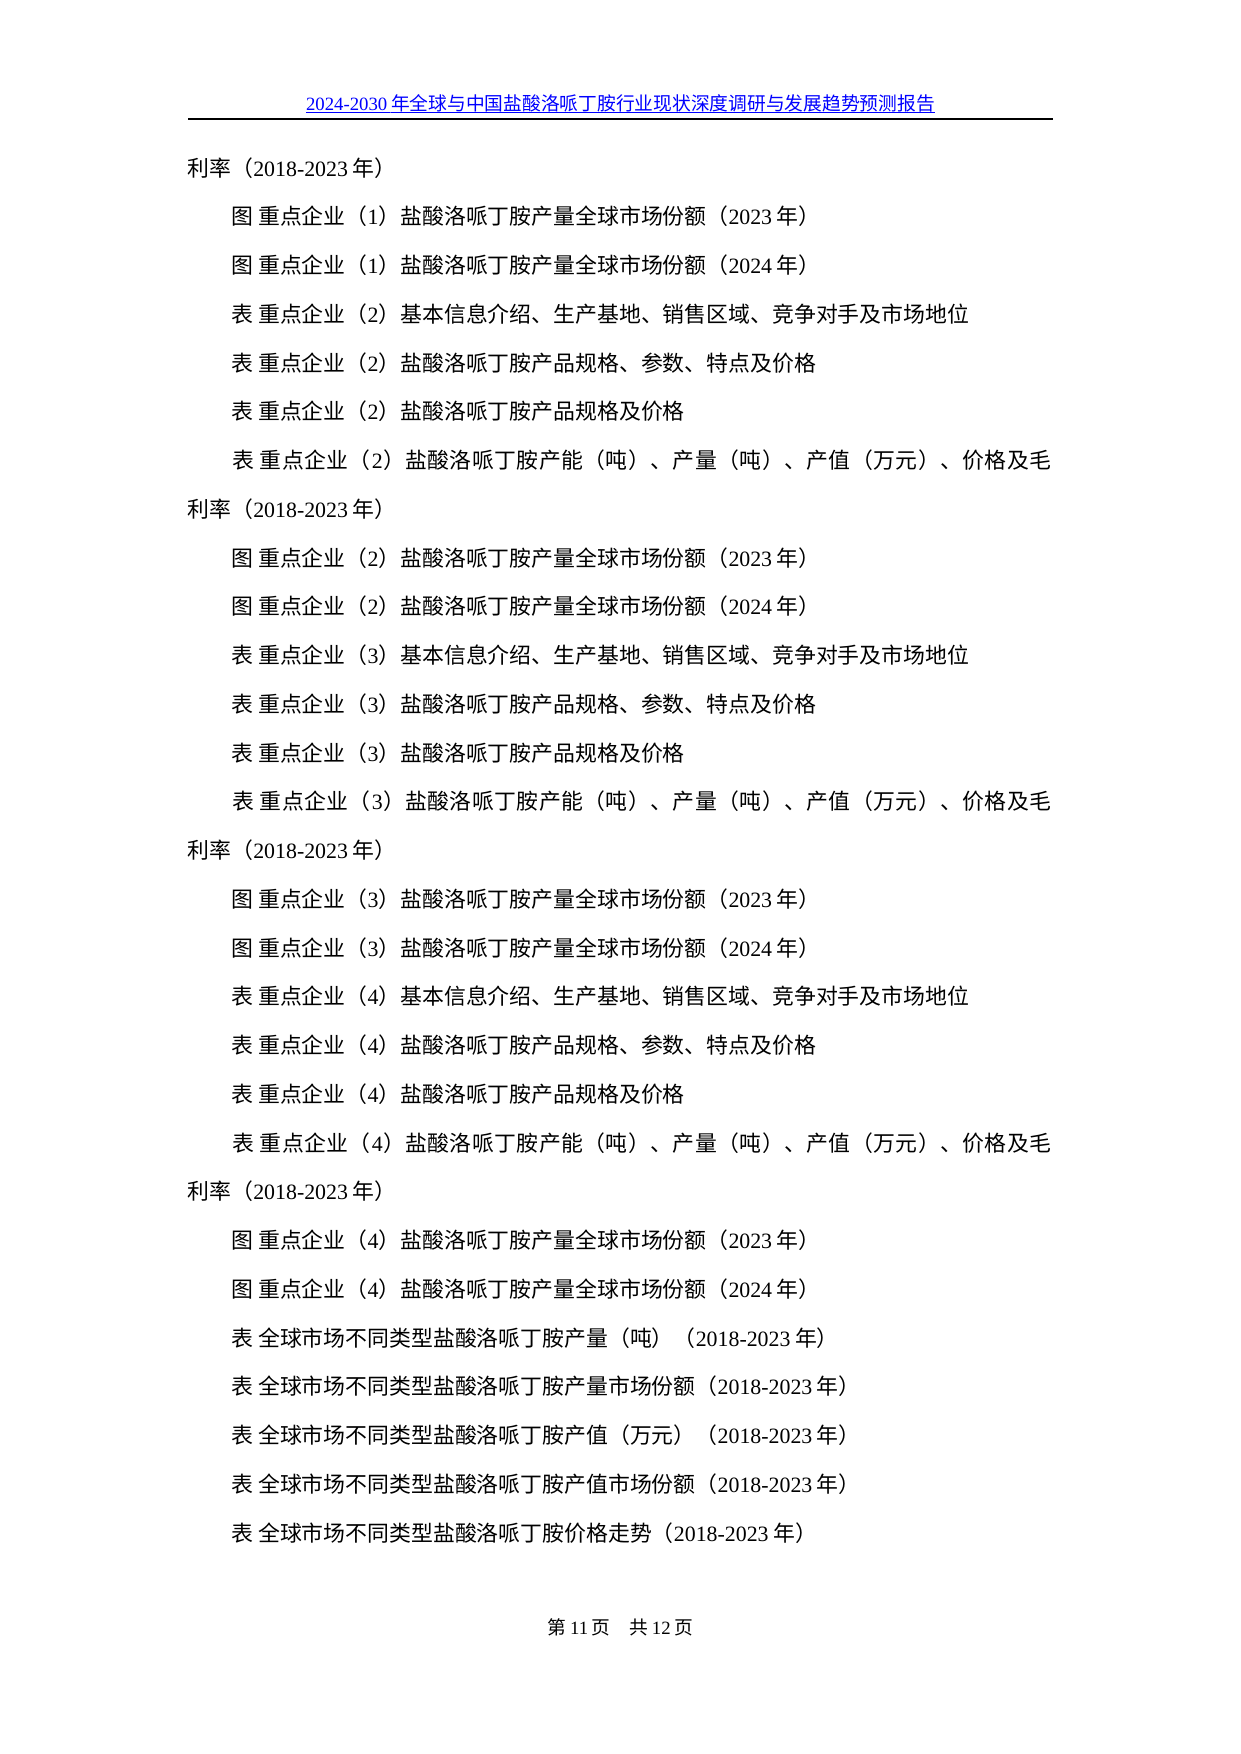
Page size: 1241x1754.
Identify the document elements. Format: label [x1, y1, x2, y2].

text [187, 150, 1053, 1548]
